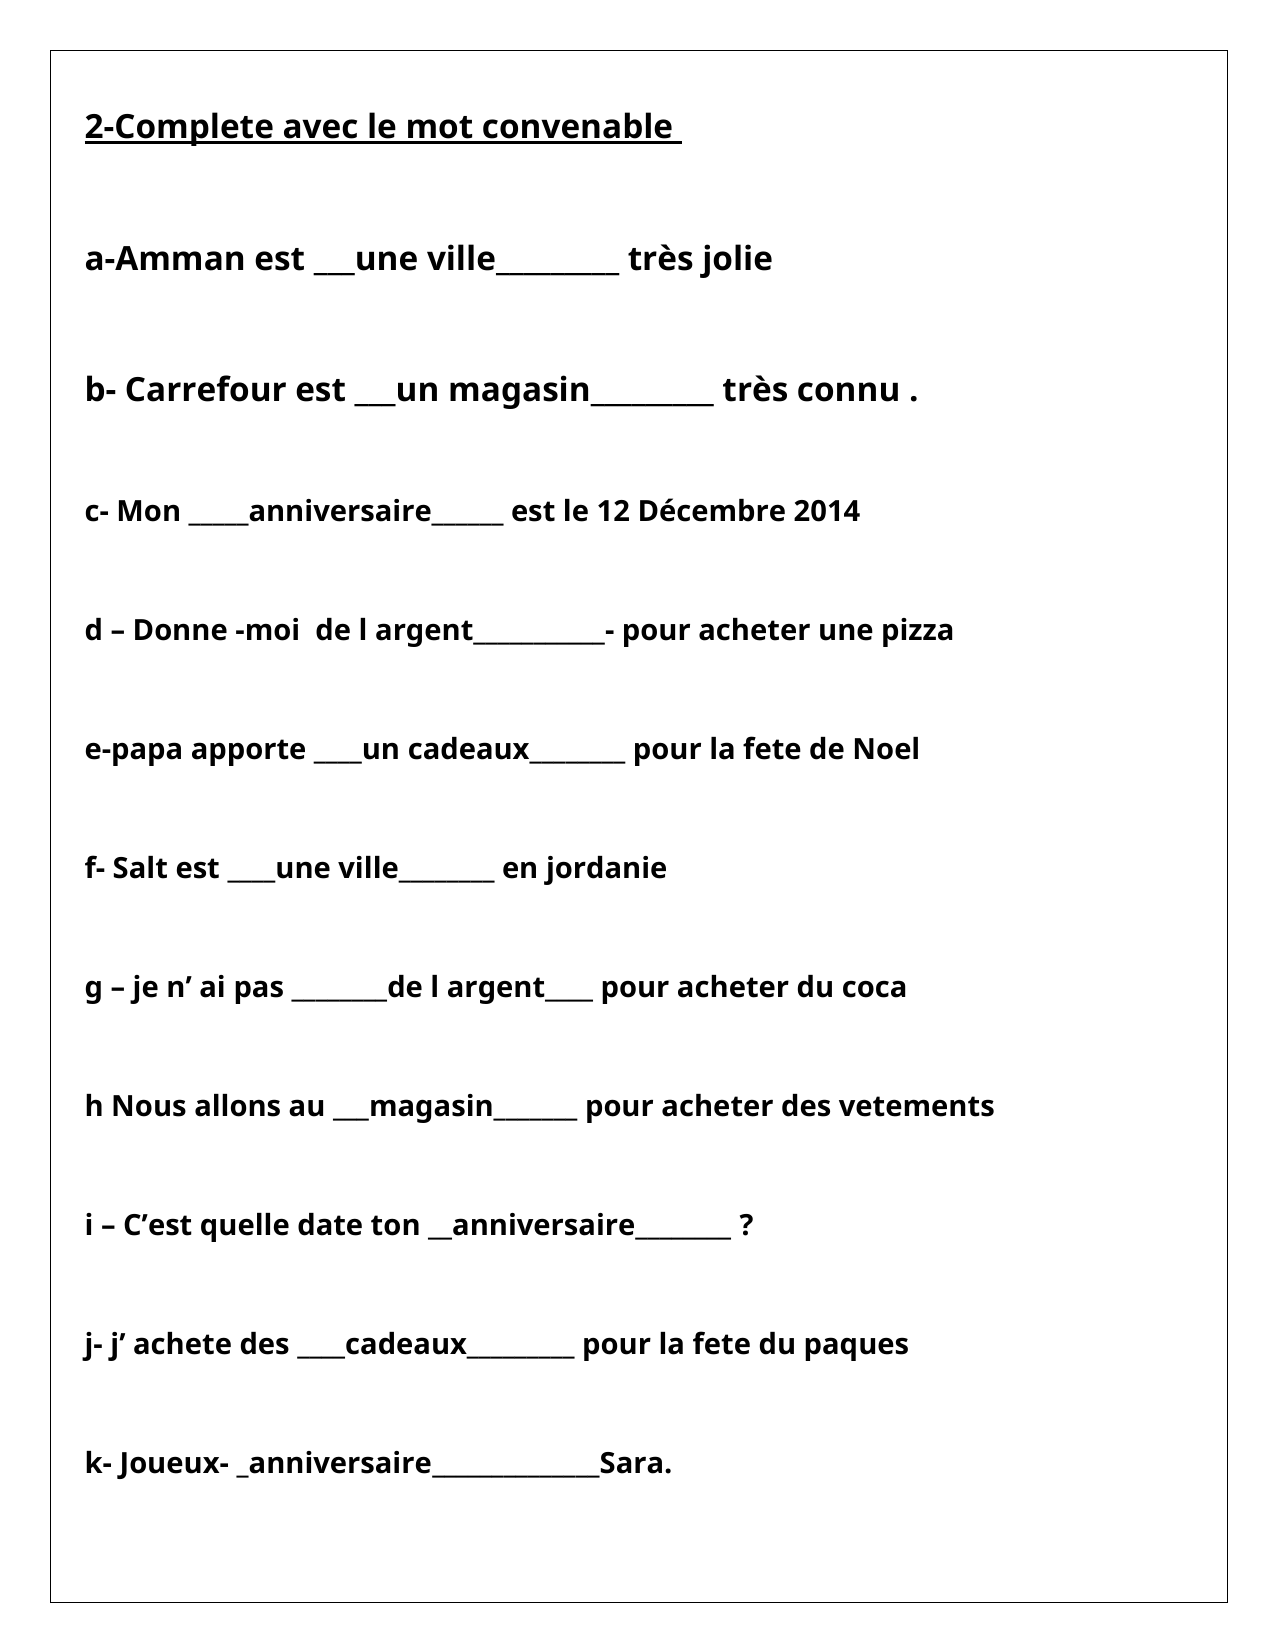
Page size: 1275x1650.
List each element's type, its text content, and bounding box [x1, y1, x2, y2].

text g – je n’ ai pas ________de l argent____ pour acheter du coca [84, 967, 1227, 1006]
text e-papa apporte ____un cadeaux________ pour la fete de Noel [84, 729, 1227, 768]
text h Nous allons au ___magasin_______ pour acheter des vetements [84, 1086, 1227, 1125]
text 2-Complete avec le mot convenable [84, 103, 1227, 148]
text d – Donne -moi de l argent___________- pour acheter une pizza [84, 610, 1227, 649]
text f- Salt est ____une ville________ en jordanie [84, 848, 1227, 887]
text b- Carrefour est ___un magasin_________ très connu . [84, 366, 1227, 411]
text k- Joueux- _anniversaire______________Sara. [84, 1442, 1227, 1482]
text a-Amman est ___une ville_________ très jolie [84, 234, 1227, 280]
text c- Mon _____anniversaire______ est le 12 Décembre 2014 [84, 491, 1227, 530]
text i – C’est quelle date ton __anniversaire________ ? [84, 1204, 1227, 1244]
text j- j’ achete des ____cadeaux_________ pour la fete du paques [84, 1323, 1227, 1363]
